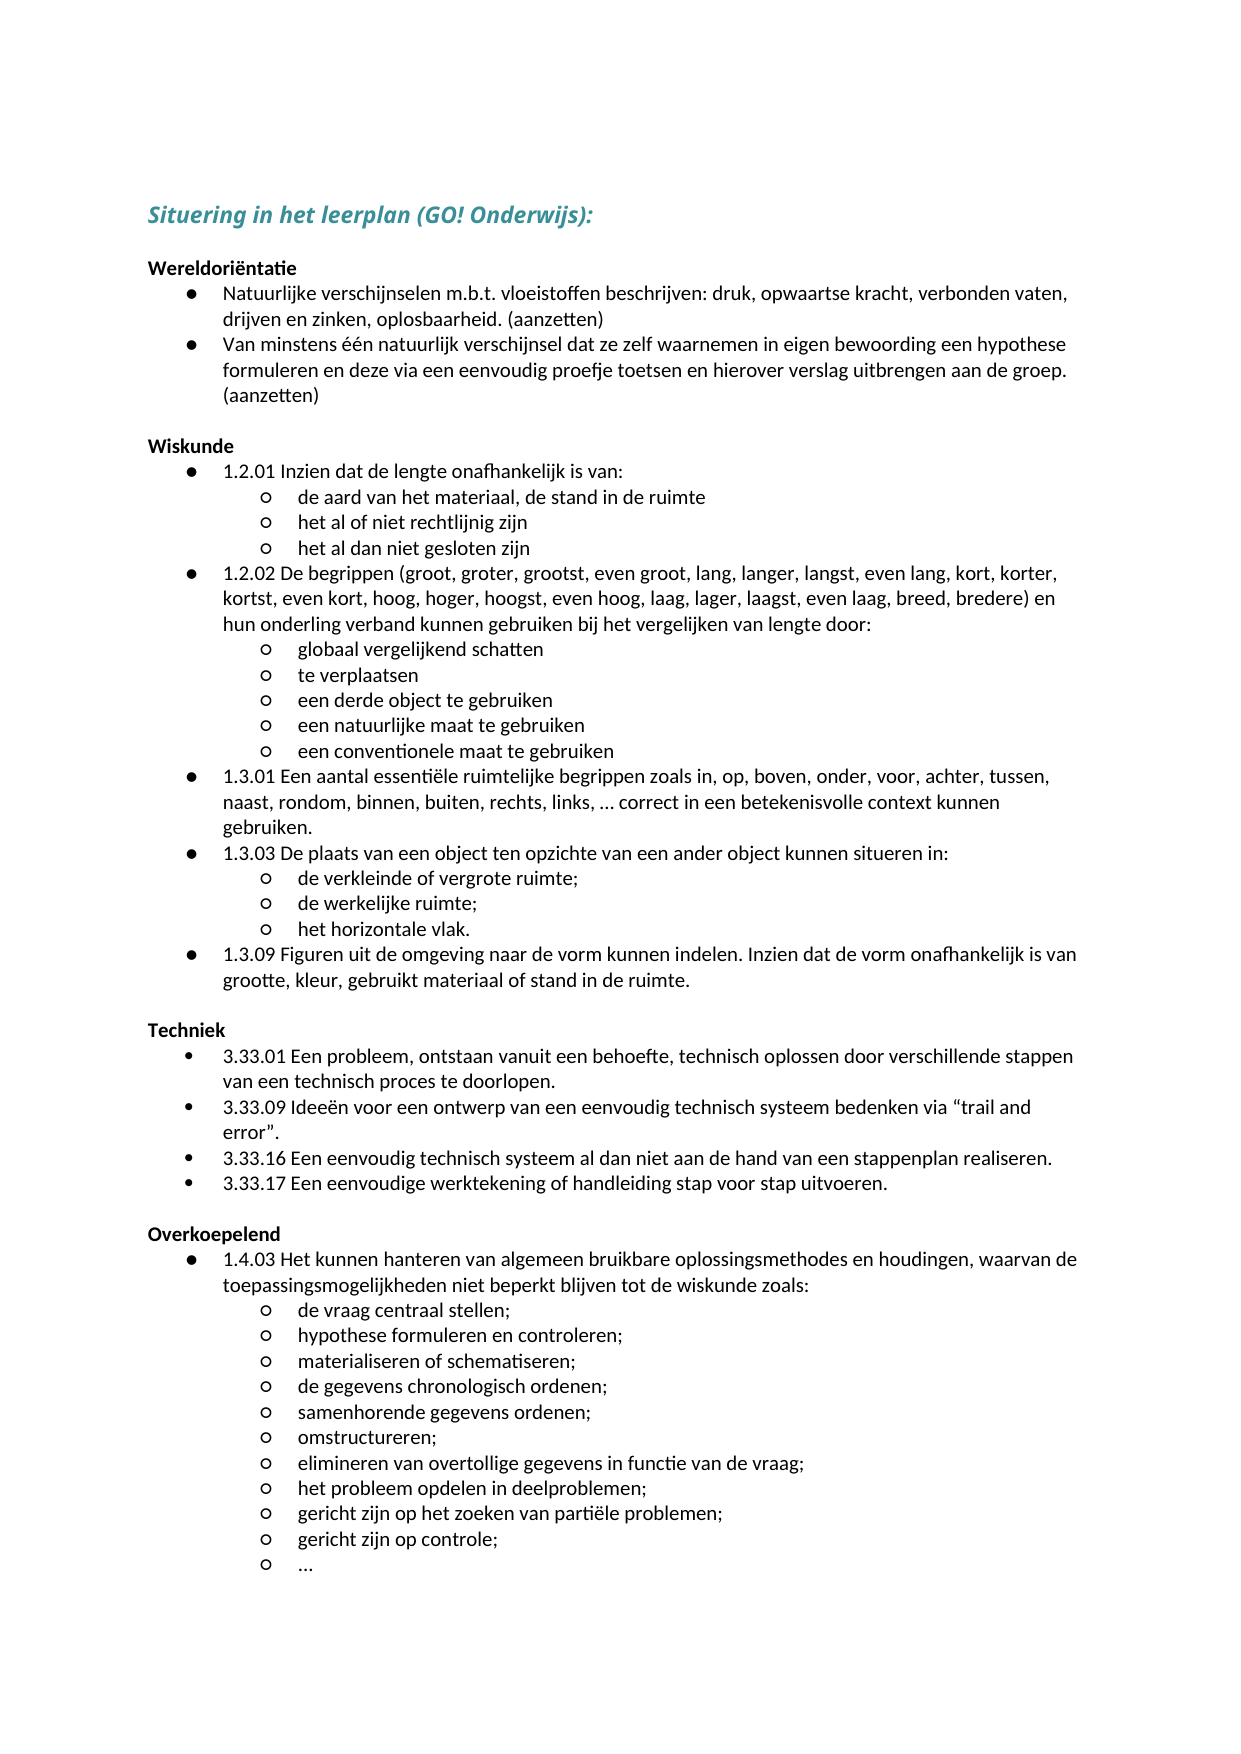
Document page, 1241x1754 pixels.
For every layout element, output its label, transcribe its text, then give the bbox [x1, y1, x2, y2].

text Wereldoriëntatie [148, 255, 1093, 281]
list een derde object te gebruiken [260, 687, 1093, 713]
list 3.33.16 Een eenvoudig technisch systeem al dan niet aan de hand van een stappenplan realiseren. [185, 1145, 1093, 1170]
text Wiskunde [148, 433, 1093, 458]
list het al dan niet gesloten zijn [260, 535, 1093, 560]
list 1.3.03 De plaats van een object ten opzichte van een ander object kunnen situeren in: [185, 840, 1093, 865]
list het probleem opdelen in deelproblemen; [260, 1475, 1093, 1501]
list een conventionele maat te gebruiken [260, 738, 1093, 763]
list 3.33.01 Een probleem, ontstaan vanuit een behoefte, technisch oplossen door verschillende stappen van een technisch proces te doorlopen. [185, 1043, 1093, 1094]
list materialiseren of schematiseren; [260, 1348, 1093, 1373]
list 1.2.01 Inzien dat de lengte onafhankelijk is van: [185, 458, 1093, 484]
list elimineren van overtollige gegevens in functie van de vraag; [260, 1450, 1093, 1475]
list 1.3.01 Een aantal essentiële ruimtelijke begrippen zoals in, op, boven, onder, voor, achter, tussen, naast, rondom, binnen, buiten, rechts, links, … correct in een betekenisvolle context kunnen gebruiken. [185, 763, 1093, 840]
text Techniek [148, 1018, 1093, 1043]
list ... [260, 1551, 1093, 1577]
list het al of niet rechtlijnig zijn [260, 509, 1093, 535]
list het horizontale vlak. [260, 916, 1093, 941]
list omstructureren; [260, 1424, 1093, 1450]
list 3.33.09 Ideeën voor een ontwerp van een eenvoudig technisch systeem bedenken via “trail and error”. [185, 1094, 1093, 1145]
list globaal vergelijkend schatten [260, 636, 1093, 662]
text Overkoepelend [148, 1221, 1093, 1246]
list een natuurlijke maat te gebruiken [260, 713, 1093, 738]
list de verkleinde of vergrote ruimte; [260, 865, 1093, 891]
list gericht zijn op het zoeken van partiële problemen; [260, 1501, 1093, 1526]
list Natuurlijke verschijnselen m.b.t. vloeistoffen beschrijven: druk, opwaartse kracht, verbonden vaten, drijven en zinken, oplosbaarheid. (aanzetten) [185, 281, 1093, 331]
subtitle Situering in het leerplan (GO! Onderwijs): [148, 199, 1093, 230]
list hypothese formuleren en controleren; [260, 1323, 1093, 1348]
list samenhorende gegevens ordenen; [260, 1399, 1093, 1424]
list de werkelijke ruimte; [260, 891, 1093, 916]
list 1.4.03 Het kunnen hanteren van algemeen bruikbare oplossingsmethodes en houdingen, waarvan de toepassingsmogelijkheden niet beperkt blijven tot de wiskunde zoals: [185, 1246, 1093, 1297]
list de vraag centraal stellen; [260, 1297, 1093, 1323]
list 3.33.17 Een eenvoudige werktekening of handleiding stap voor stap uitvoeren. [185, 1170, 1093, 1196]
list 1.2.02 De begrippen (groot, groter, grootst, even groot, lang, langer, langst, even lang, kort, korter, kortst, even kort, hoog, hoger, hoogst, even hoog, laag, lager, laagst, even laag, breed, bredere) en hun onderling verband kunnen gebruiken bij het vergelijken van lengte door: [185, 560, 1093, 636]
list te verplaatsen [260, 662, 1093, 687]
list 1.3.09 Figuren uit de omgeving naar de vorm kunnen indelen. Inzien dat de vorm onafhankelijk is van grootte, kleur, gebruikt materiaal of stand in de ruimte. [185, 941, 1093, 992]
list de gegevens chronologisch ordenen; [260, 1373, 1093, 1399]
list gericht zijn op controle; [260, 1526, 1093, 1551]
list de aard van het materiaal, de stand in de ruimte [260, 484, 1093, 509]
list Van minstens één natuurlijk verschijnsel dat ze zelf waarnemen in eigen bewoording een hypothese formuleren en deze via een eenvoudig proefje toetsen en hierover verslag uitbrengen aan de groep. (aanzetten) [185, 331, 1093, 408]
